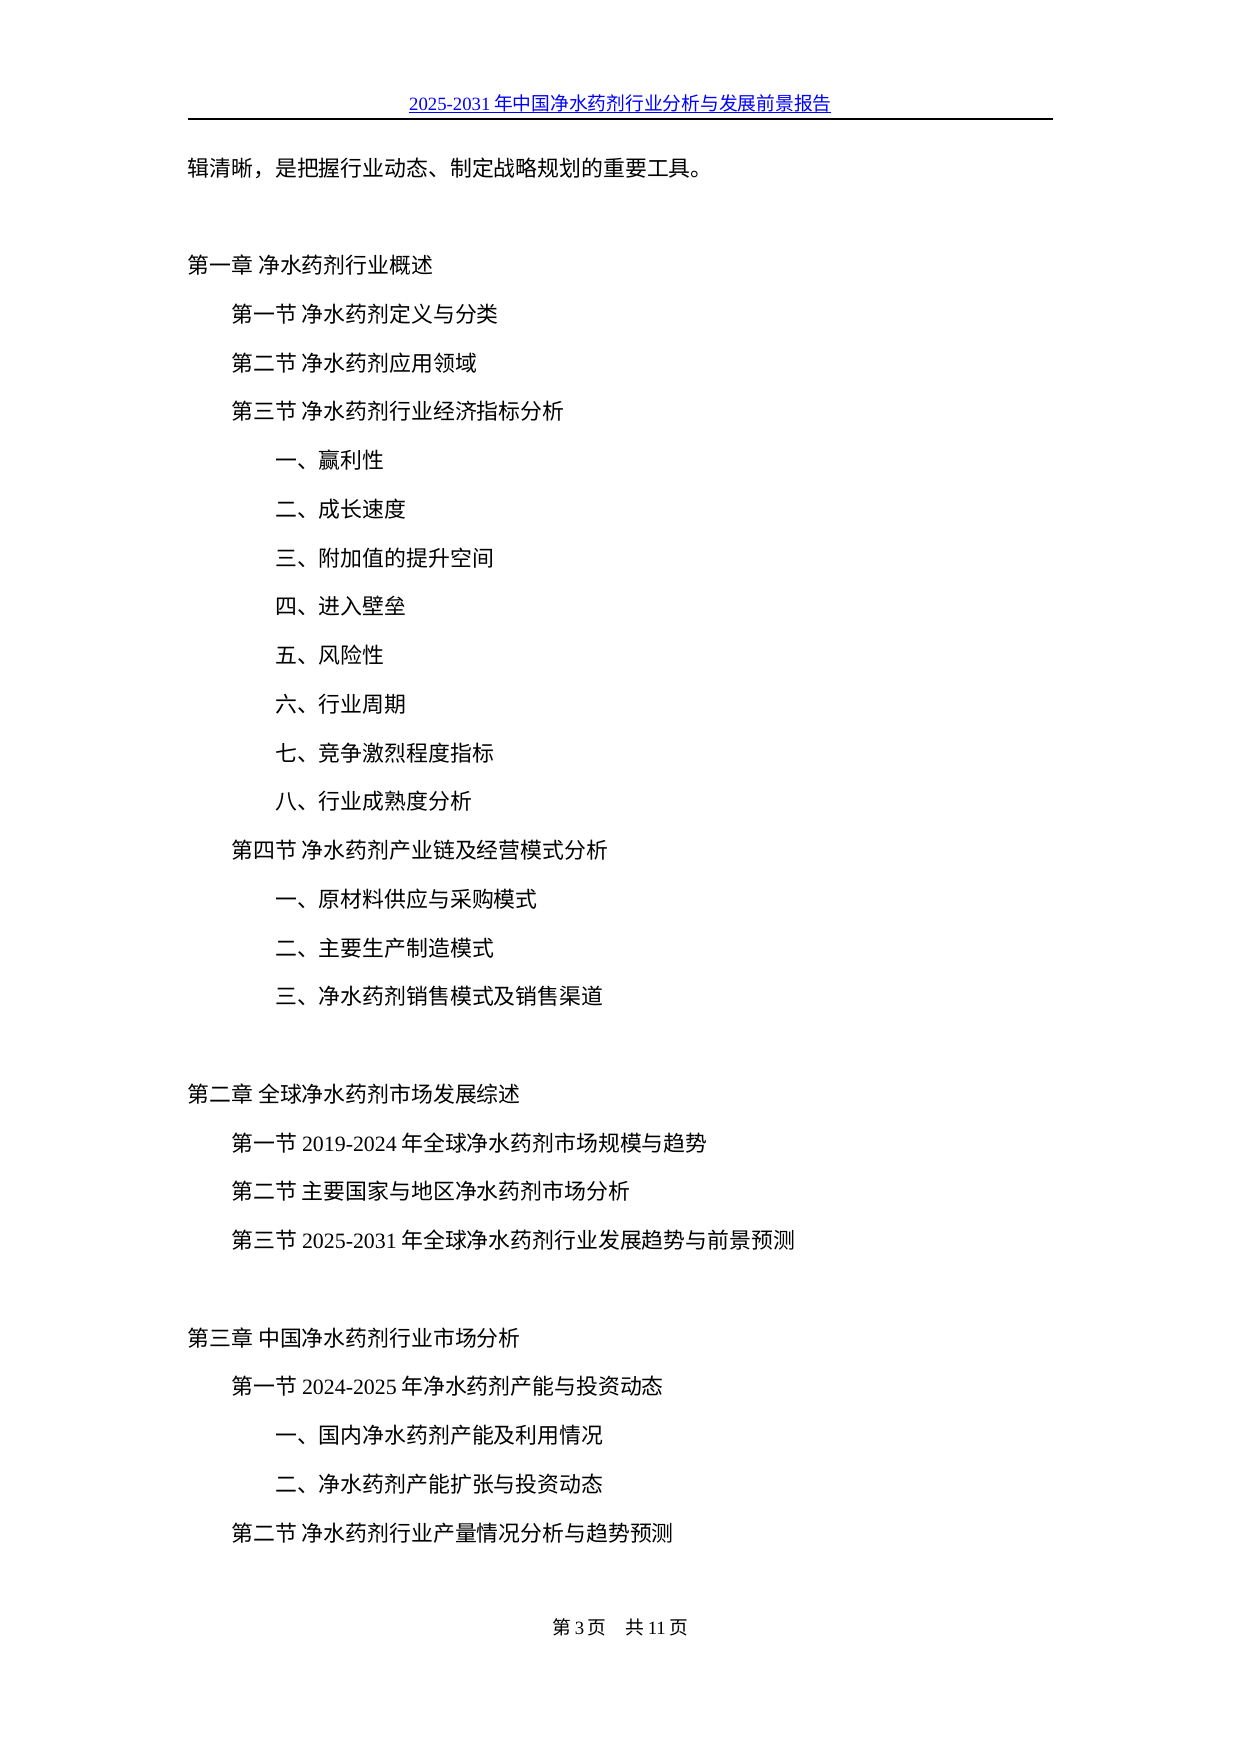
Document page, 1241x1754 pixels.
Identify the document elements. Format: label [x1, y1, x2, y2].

text [187, 150, 1053, 1548]
